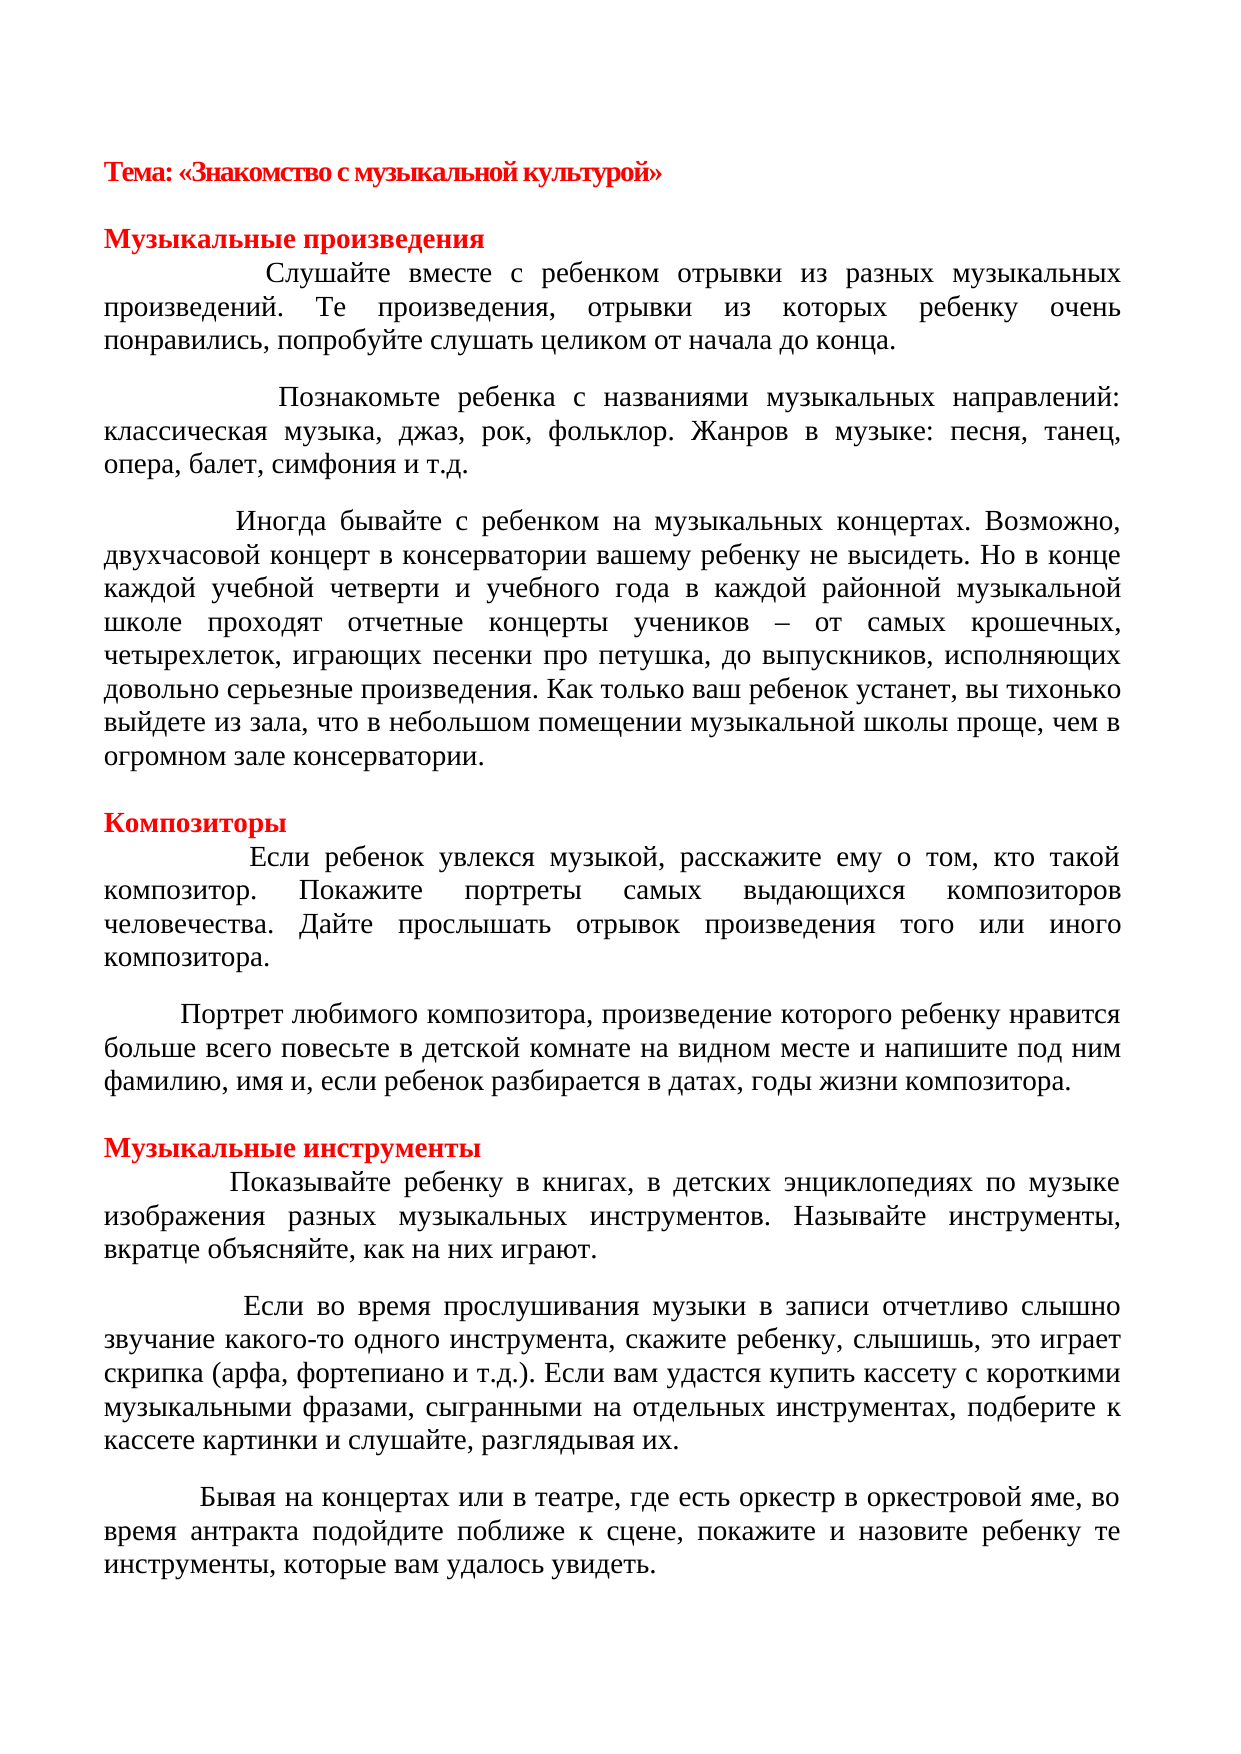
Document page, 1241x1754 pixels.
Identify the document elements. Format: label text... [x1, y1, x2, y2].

text Музыкальные произведения [103, 222, 1122, 255]
text Портрет любимого композитора, произведение которого ребенку нравится больше всего повесьте в детской комнате на видном месте и напишите под ним фамилию, имя и, если ребенок разбирается в датах, годы жизни композитора. [103, 996, 1122, 1097]
text Если во время прослушивания музыки в записи отчетливо слышно звучание какого-то одного инструмента, скажите ребенку, слышишь, это играет скрипка (арфа, фортепиано и т.д.). Если вам удастся купить кассету с короткими музыкальными фразами, сыгранными на отдельных инструментах, подберите к кассете картинки и слушайте, разглядывая их. [103, 1288, 1122, 1456]
text Композиторы [103, 805, 1122, 839]
text Если ребенок увлекся музыкой, расскажите ему о том, кто такой композитор. Покажите портреты самых выдающихся композиторов человечества. Дайте прослышать отрывок произведения того или иного композитора. [103, 839, 1122, 973]
text Показывайте ребенку в книгах, в детских энциклопедиях по музыке изображения разных музыкальных инструментов. Называйте инструменты, вкратце объясняйте, как на них играют. [103, 1164, 1122, 1265]
text Слушайте вместе с ребенком отрывки из разных музыкальных произведений. Те произведения, отрывки из которых ребенку очень понравились, попробуйте слушать целиком от начала до конца. [103, 255, 1122, 356]
text Музыкальные инструменты [103, 1131, 1122, 1164]
text Иногда бывайте с ребенком на музыкальных концертах. Возможно, двухчасовой концерт в консерватории вашему ребенку не высидеть. Но в конце каждой учебной четверти и учебного года в каждой районной музыкальной школе проходят отчетные концерты учеников – от самых крошечных, четырехлеток, играющих песенки про петушка, до выпускников, исполняющих довольно серьезные произведения. Как только ваш ребенок устанет, вы тихонько выйдете из зала, что в небольшом помещении музыкальной школы проще, чем в огромном зале консерватории. [103, 503, 1122, 772]
text Познакомьте ребенка с названиями музыкальных направлений: классическая музыка, джаз, рок, фольклор. Жанров в музыке: песня, танец, опера, балет, симфония и т.д. [103, 379, 1122, 480]
text Тема: «Знакомство с музыкальной культурой» [103, 153, 1122, 188]
text Бывая на концертах или в театре, где есть оркестр в оркестровой яме, во время антракта подойдите поближе к сцене, покажите и назовите ребенку те инструменты, которые вам удалось увидеть. [103, 1479, 1122, 1580]
